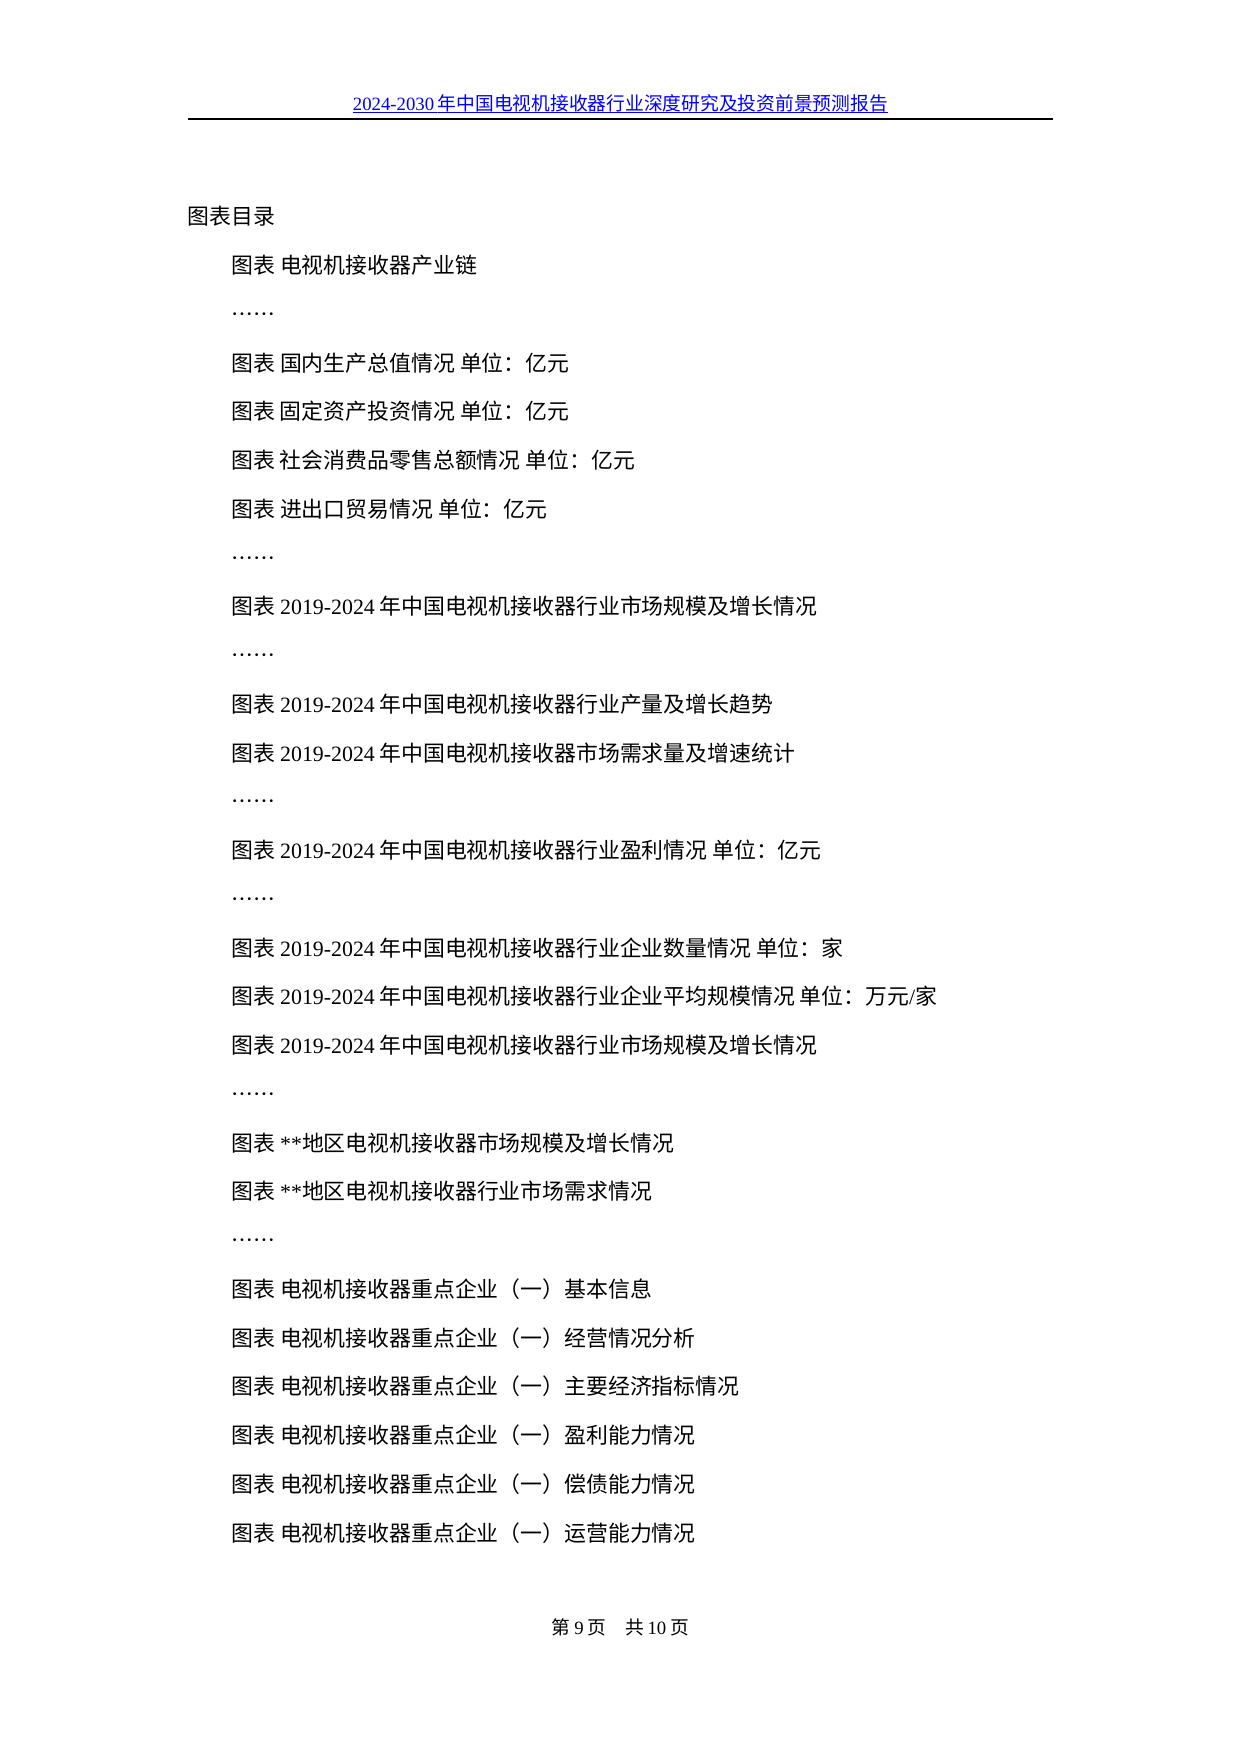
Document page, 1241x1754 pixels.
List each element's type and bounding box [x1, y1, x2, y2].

text [187, 150, 1053, 1548]
